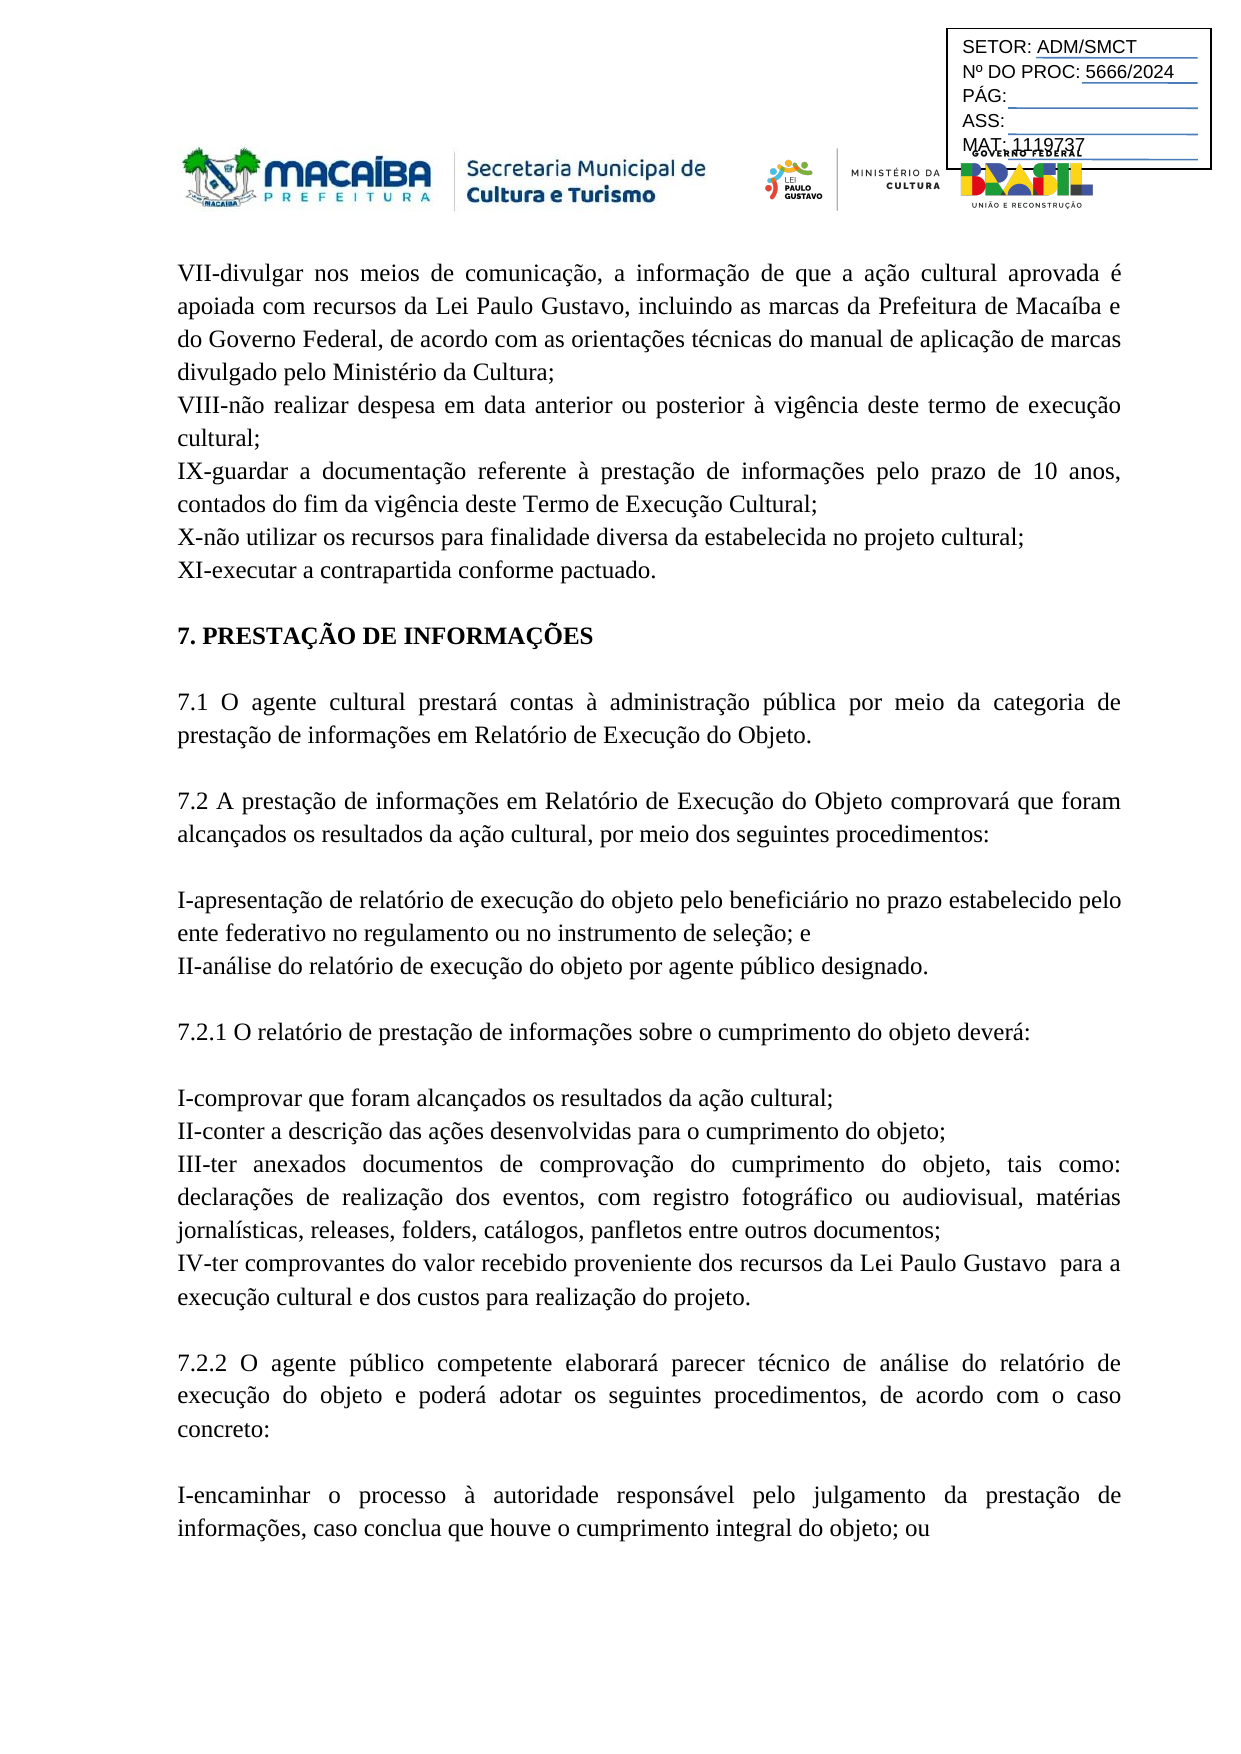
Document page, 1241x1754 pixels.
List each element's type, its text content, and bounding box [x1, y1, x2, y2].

text 7. PRESTAÇÃO DE INFORMAÇÕES [177, 621, 1122, 650]
text IV-ter comprovantes do valor recebido proveniente dos recursos da Lei Paulo Gustavo para a execução cultural e dos custos para realização do projeto. [177, 1248, 1122, 1310]
text VIII-não realizar despesa em data anterior ou posterior à vigência deste termo de execução cultural; [177, 390, 1122, 452]
picture [177, 143, 708, 212]
text IX-guardar a documentação referente à prestação de informações pelo prazo de 10 anos, contados do fim da vigência deste Termo de Execução Cultural; [177, 456, 1122, 518]
text 7.1 O agente cultural prestará contas à administração pública por meio da categoria de prestação de informações em Relatório de Execução do Objeto. [177, 687, 1122, 749]
text I-apresentação de relatório de execução do objeto pelo beneficiário no prazo estabelecido pelo ente federativo no regulamento ou no instrumento de seleção; e [177, 885, 1122, 947]
text II-análise do relatório de execução do objeto por agente público designado. [177, 951, 1122, 980]
text VII-divulgar nos meios de comunicação, a informação de que a ação cultural aprovada é apoiada com recursos da Lei Paulo Gustavo, incluindo as marcas da Prefeitura de Macaíba e do Governo Federal, de acordo com as orientações técnicas do manual de aplicação de marcas divulgado pelo Ministério da Cultura; [177, 258, 1122, 386]
text XI-executar a contrapartida conforme pactuado. [177, 555, 1122, 584]
text I-comprovar que foram alcançados os resultados da ação cultural; [177, 1083, 1122, 1112]
text II-conter a descrição das ações desenvolvidas para o cumprimento do objeto; [177, 1116, 1122, 1145]
text 7.2.1 O relatório de prestação de informações sobre o cumprimento do objeto deverá: [177, 1017, 1122, 1046]
text 7.2 A prestação de informações em Relatório de Execução do Objeto comprovará que foram alcançados os resultados da ação cultural, por meio dos seguintes procedimentos: [177, 786, 1122, 848]
picture [729, 135, 1111, 221]
text X-não utilizar os recursos para finalidade diversa da estabelecida no projeto cultural; [177, 522, 1122, 551]
text III-ter anexados documentos de comprovação do cumprimento do objeto, tais como: declarações de realização dos eventos, com registro fotográfico ou audiovisual, matérias jornalísticas, releases, folders, catálogos, panfletos entre outros documentos; [177, 1149, 1122, 1244]
text 7.2.2 O agente público competente elaborará parecer técnico de análise do relatório de execução do objeto e poderá adotar os seguintes procedimentos, de acordo com o caso concreto: [177, 1348, 1122, 1442]
text I-encaminhar o processo à autoridade responsável pelo julgamento da prestação de informações, caso conclua que houve o cumprimento integral do objeto; ou [177, 1480, 1122, 1541]
